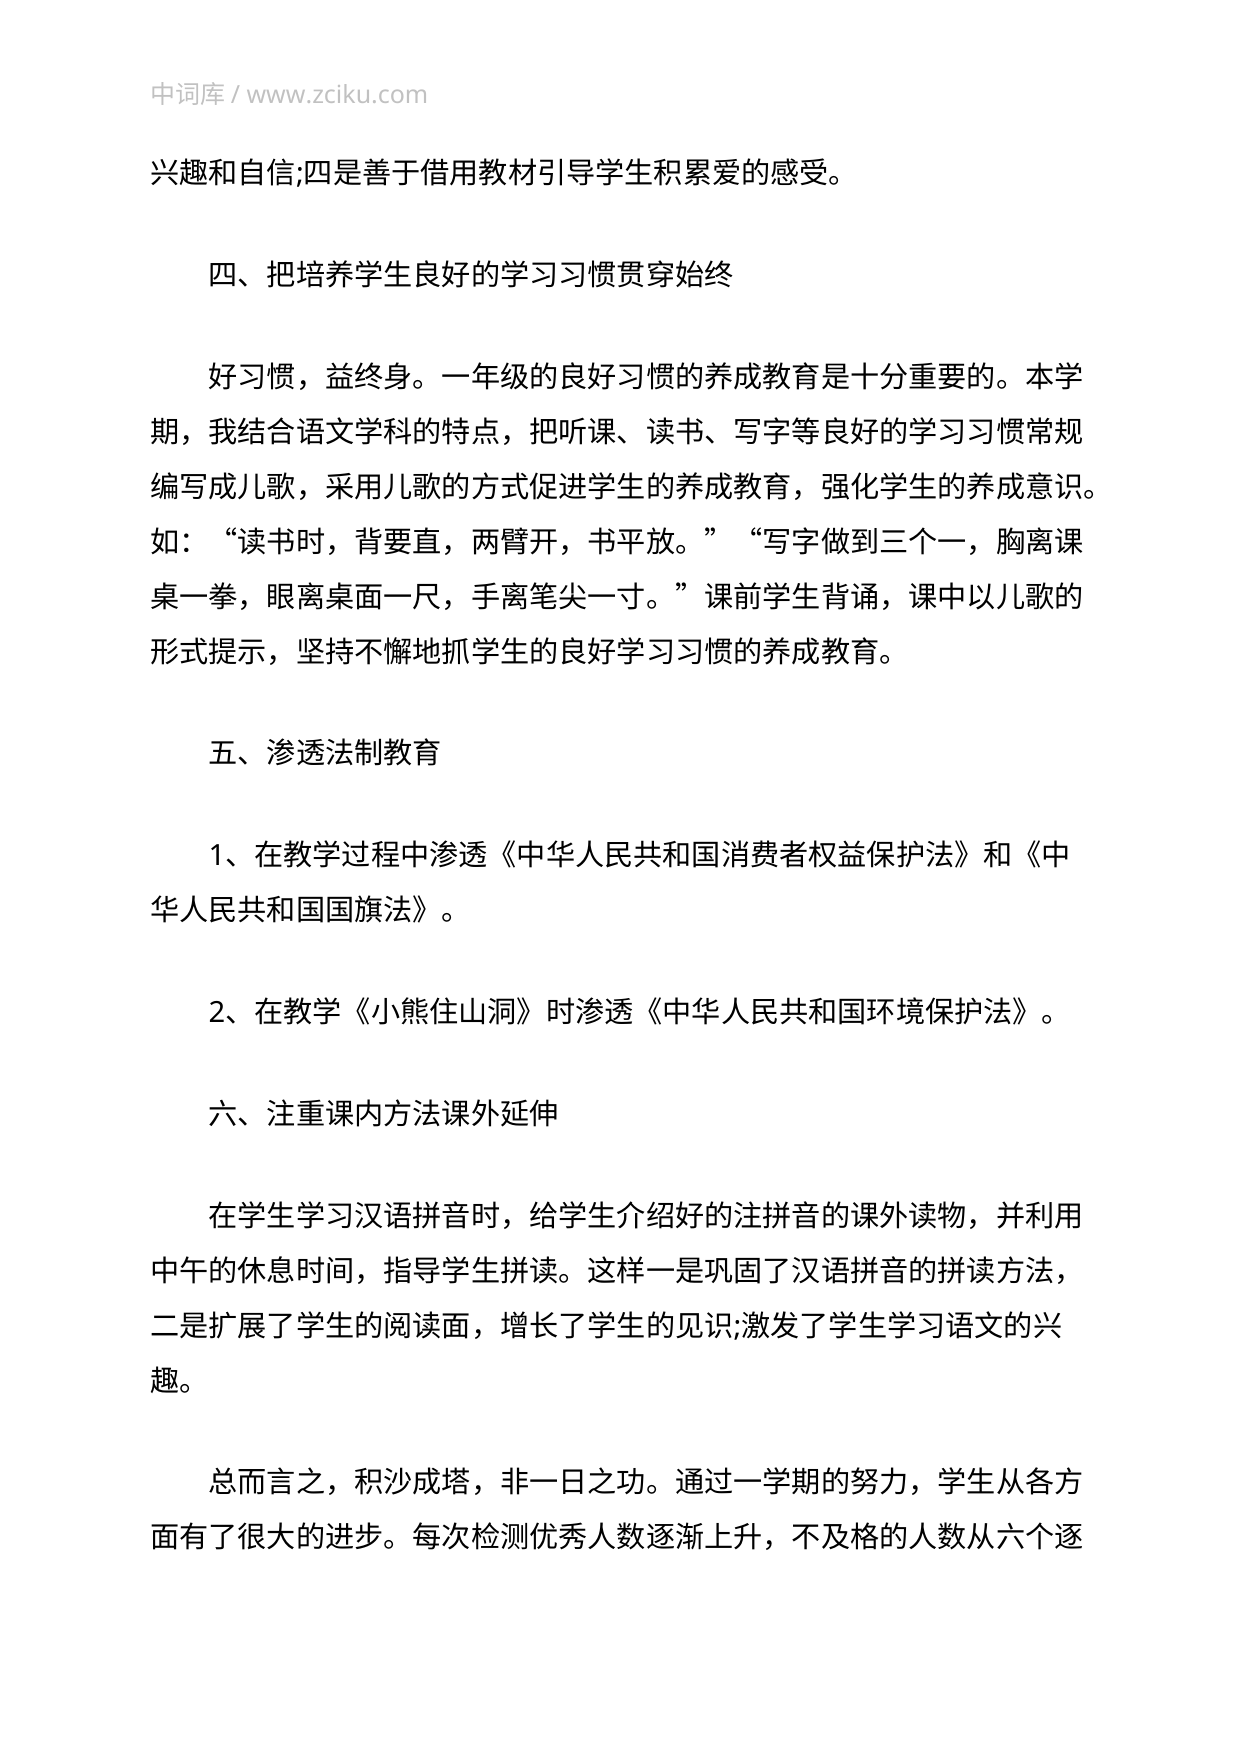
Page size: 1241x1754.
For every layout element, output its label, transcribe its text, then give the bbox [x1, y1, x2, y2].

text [150, 1459, 1090, 1556]
text 1、在教学过程中渗透《中华人民共和国消费者权益保护法》和《中华人民共和国国旗法》。 [150, 832, 1090, 929]
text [150, 150, 1090, 192]
text 六、注重课内方法课外延伸 [150, 1091, 1090, 1133]
text 五、渗透法制教育 [150, 730, 1090, 772]
text 好习惯，益终身。一年级的良好习惯的养成教育是十分重要的。本学期，我结合语文学科的特点，把听课、读书、写字等良好的学习习惯常规编写成儿歌，采用儿歌的方式促进学生的养成教育，强化学生的养成意识。如：“读书时，背要直，两臂开，书平放。”“写字做到三个一，胸离课桌一拳，眼离桌面一尺，手离笔尖一寸。”课前学生背诵，课中以儿歌的形式提示，坚持不懈地抓学生的良好学习习惯的养成教育。 [150, 354, 1090, 671]
text 四、把培养学生良好的学习习惯贯穿始终 [150, 252, 1090, 294]
text 在学生学习汉语拼音时，给学生介绍好的注拼音的课外读物，并利用中午的休息时间，指导学生拼读。这样一是巩固了汉语拼音的拼读方法，二是扩展了学生的阅读面，增长了学生的见识;激发了学生学习语文的兴趣。 [150, 1192, 1090, 1399]
text 2、在教学《小熊住山洞》时渗透《中华人民共和国环境保护法》。 [150, 988, 1090, 1031]
